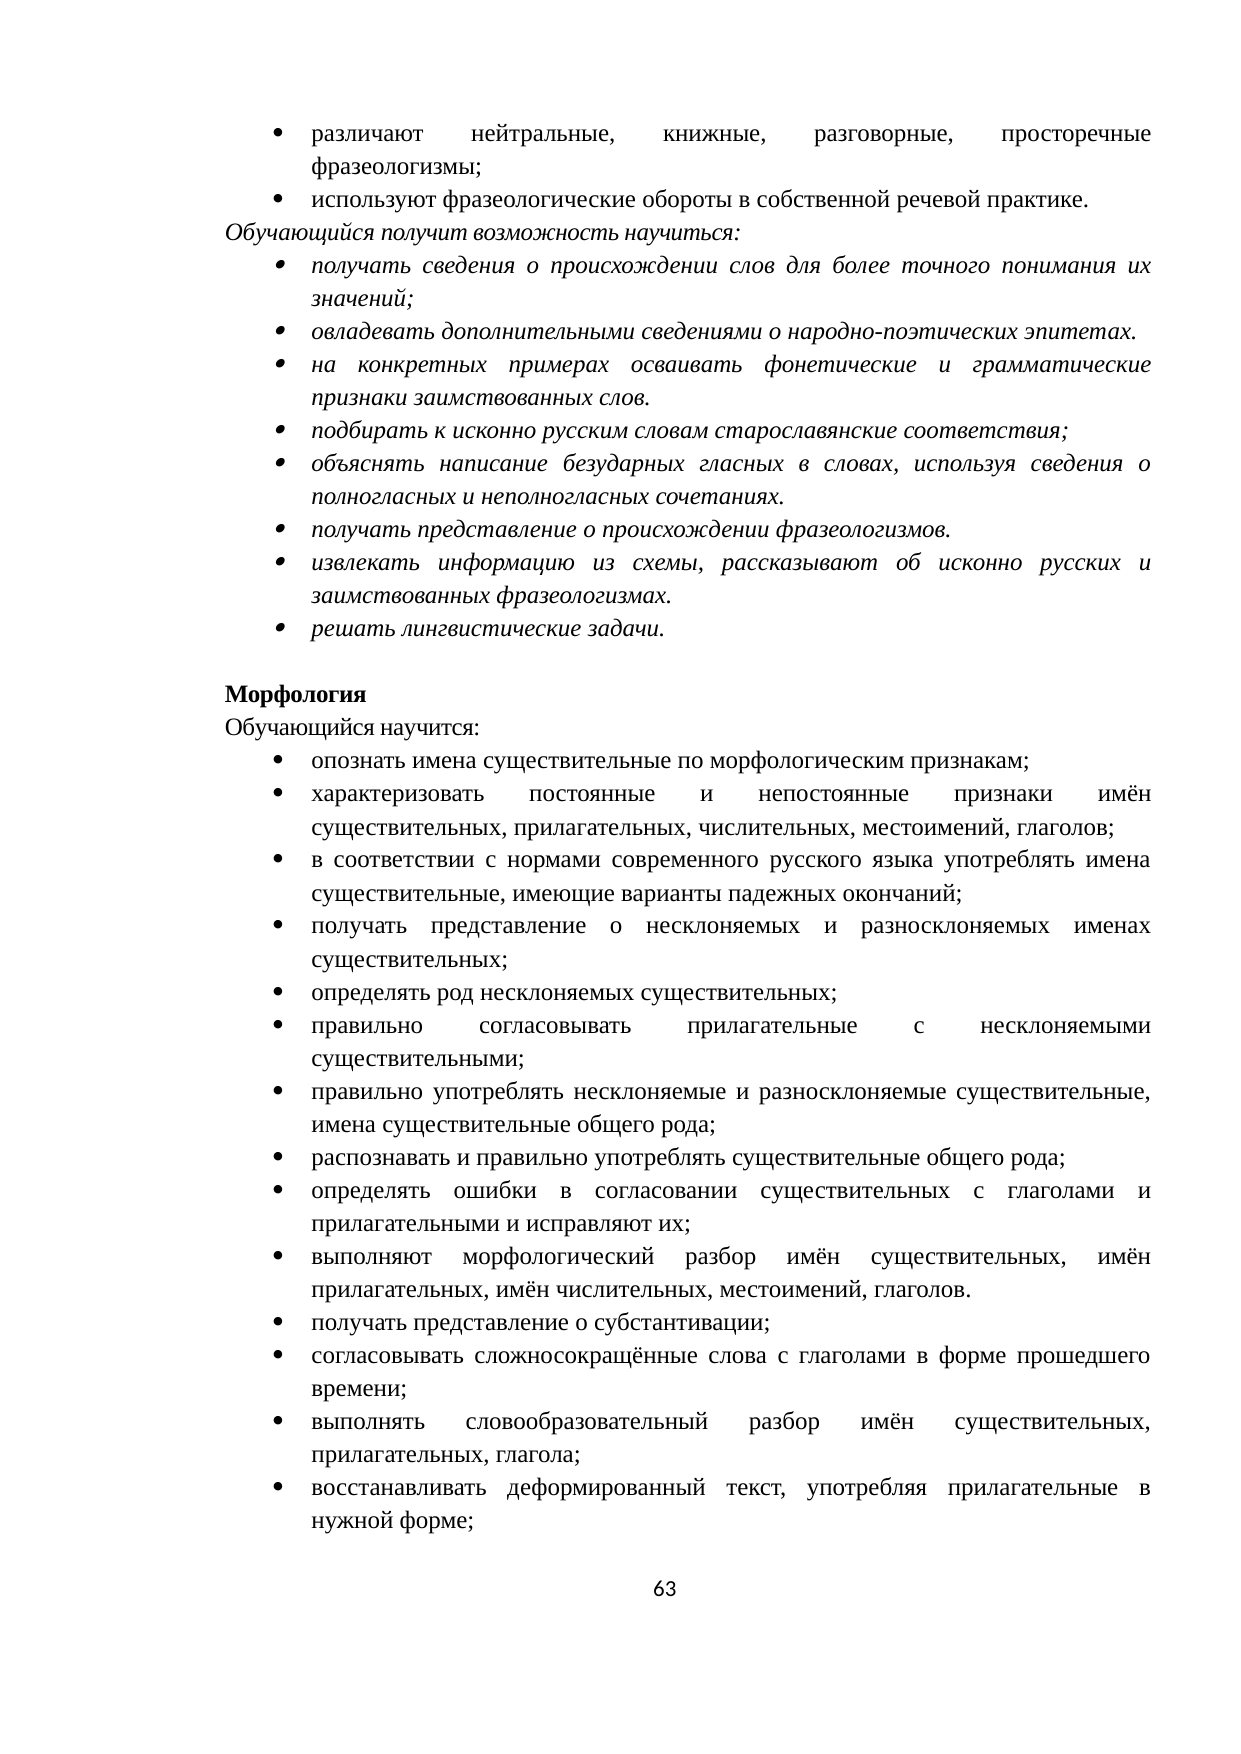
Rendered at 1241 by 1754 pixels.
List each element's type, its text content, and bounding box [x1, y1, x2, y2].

list согласовывать сложносокращённые слова с глаголами в форме прошедшего времени; [274, 1340, 1152, 1402]
text Морфология [177, 679, 1152, 708]
text Обучающийся получит возможность научиться: [177, 217, 1152, 246]
list различают нейтральные, книжные, разговорные, просторечные фразеологизмы; [274, 118, 1152, 180]
list выполняют морфологический разбор имён существительных, имён прилагательных, имён числительных, местоимений, глаголов. [274, 1241, 1152, 1303]
list в соответствии с нормами современного русского языка употреблять имена существительные, имеющие варианты падежных окончаний; [274, 844, 1152, 906]
list характеризовать постоянные и непостоянные признаки имён существительных, прилагательных, числительных, местоимений, глаголов; [274, 778, 1152, 840]
list на конкретных примерах осваивать фонетические и грамматические признаки заимствованных слов. [274, 349, 1152, 411]
list правильно согласовывать прилагательные с несклоняемыми существительными; [274, 1010, 1152, 1071]
list определять род несклоняемых существительных; [274, 977, 1152, 1005]
list получать представление о несклоняемых и разносклоняемых именах существительных; [274, 911, 1152, 972]
list получать представление о происхождении фразеологизмов. [274, 514, 1152, 543]
list используют фразеологические обороты в собственной речевой практике. [274, 184, 1152, 213]
list определять ошибки в согласовании существительных с глаголами и прилагательными и исправляют их; [274, 1175, 1152, 1237]
list получать представление о субстантивации; [274, 1307, 1152, 1336]
list извлекать информацию из схемы, рассказывают об исконно русских и заимствованных фразеологизмах. [274, 547, 1152, 609]
list объяснять написание безударных гласных в словах, используя сведения о полногласных и неполногласных сочетаниях. [274, 448, 1152, 510]
list восстанавливать деформированный текст, употребляя прилагательные в нужной форме; [274, 1472, 1152, 1534]
text Обучающийся научится: [177, 712, 1152, 741]
list получать сведения о происхождении слов для более точного понимания их значений; [274, 250, 1152, 312]
list правильно употреблять несклоняемые и разносклоняемые существительные, имена существительные общего рода; [274, 1076, 1152, 1137]
list опознать имена существительные по морфологическим признакам; [274, 746, 1152, 774]
list решать лингвистические задачи. [274, 613, 1152, 642]
list подбирать к исконно русским словам старославянские соответствия; [274, 415, 1152, 444]
list овладевать дополнительными сведениями о народно-поэтических эпитетах. [274, 316, 1152, 345]
list распознавать и правильно употреблять существительные общего рода; [274, 1142, 1152, 1171]
list выполнять словообразовательный разбор имён существительных, прилагательных, глагола; [274, 1406, 1152, 1468]
